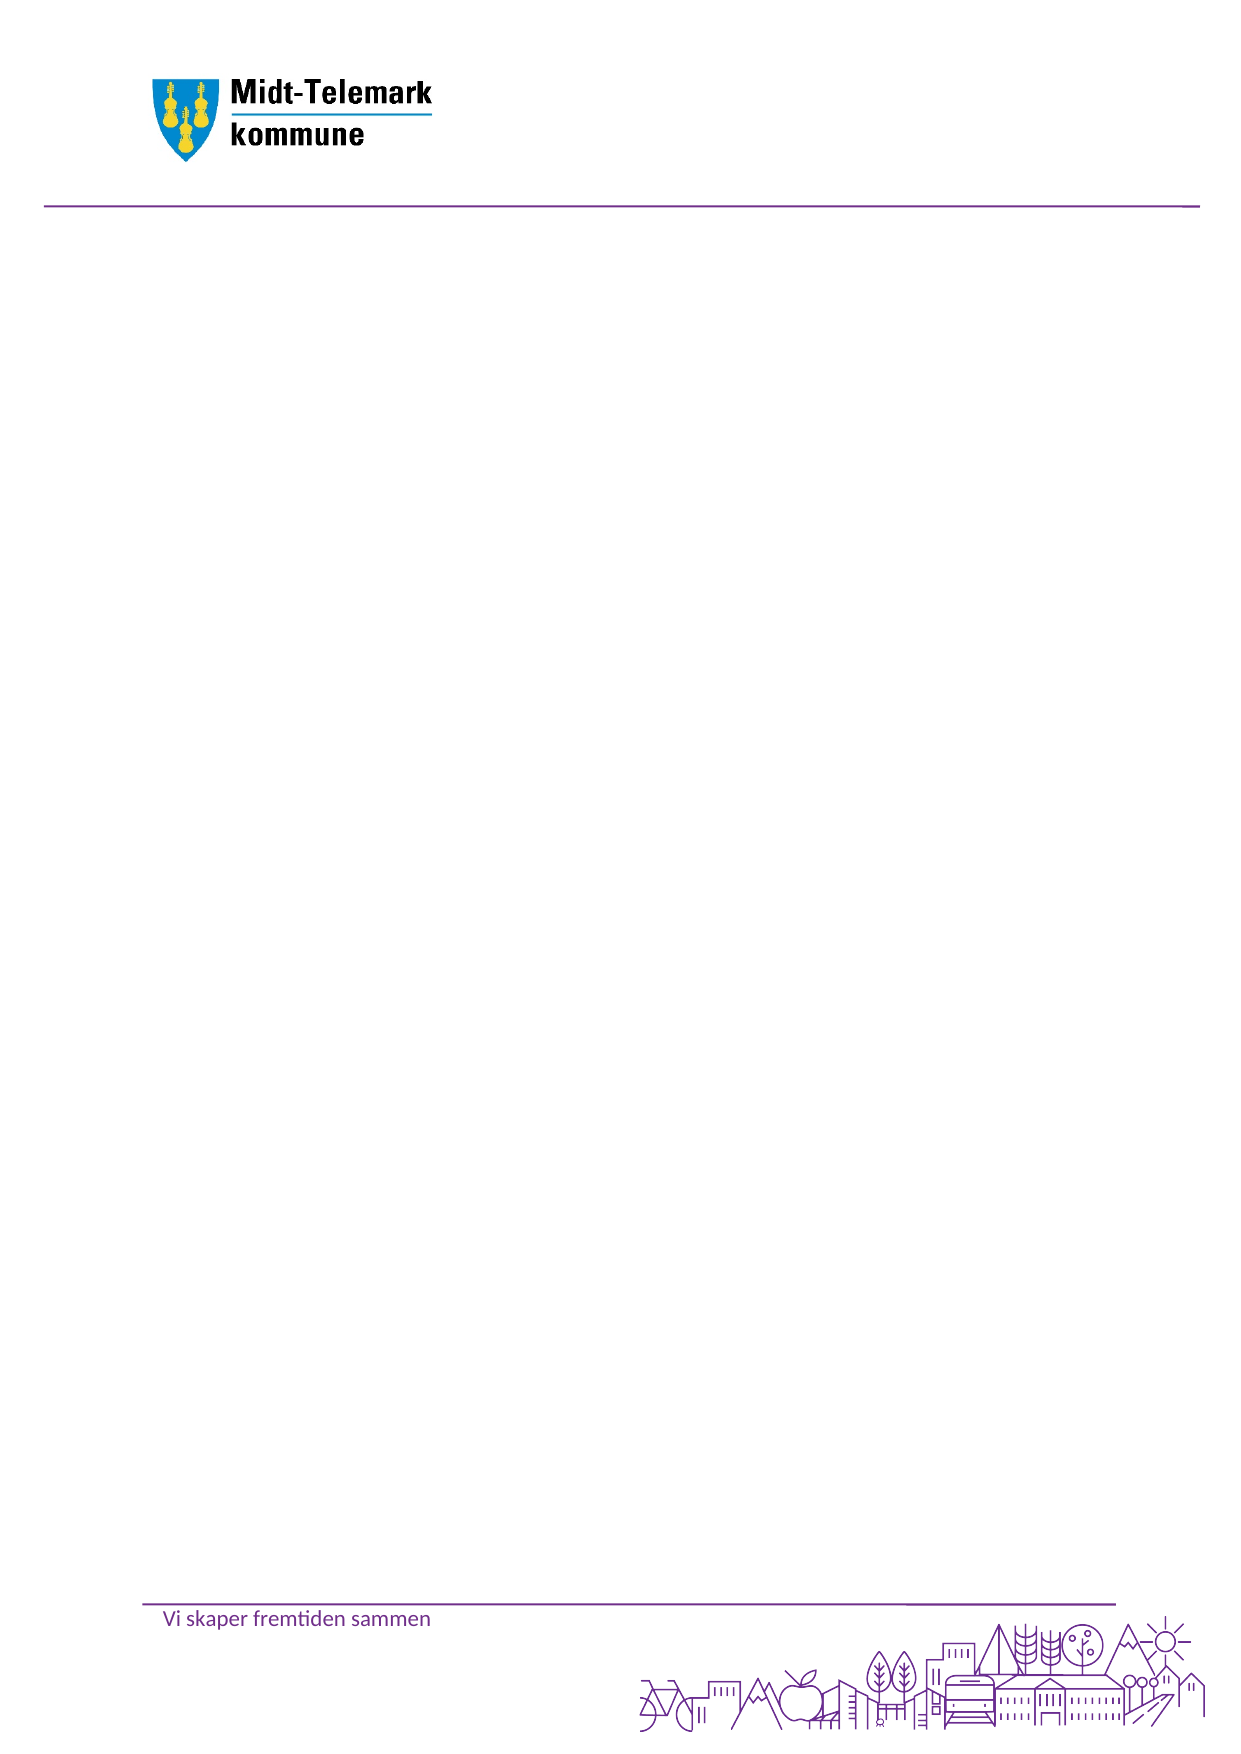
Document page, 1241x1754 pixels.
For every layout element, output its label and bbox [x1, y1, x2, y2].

picture [639, 1615, 1205, 1733]
picture [147, 73, 444, 168]
